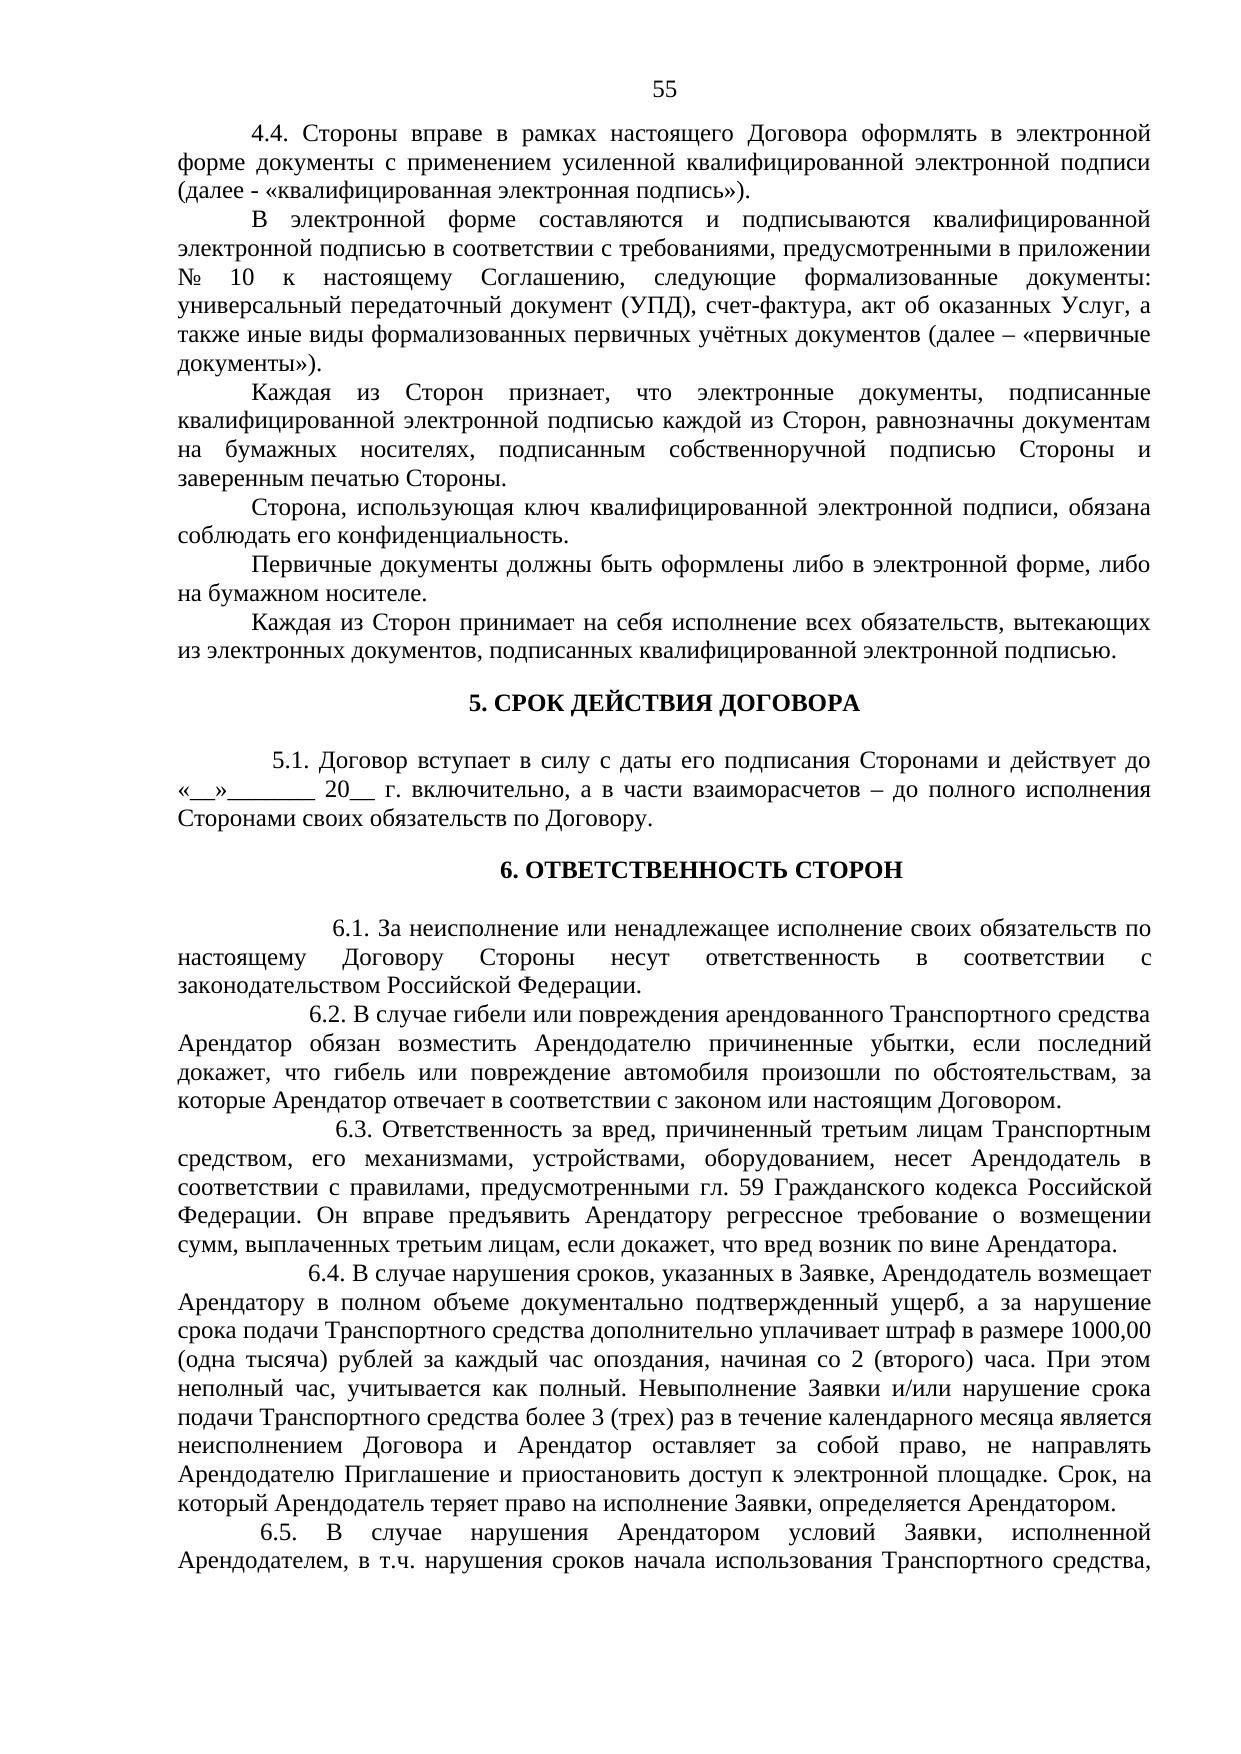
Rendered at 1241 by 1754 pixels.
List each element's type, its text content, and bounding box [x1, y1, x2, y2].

text 6.4. В случае нарушения сроков, указанных в Заявке, Арендодатель возмещает Арендатору в полном объеме документально подтвержденный ущерб, а за нарушение срока подачи Транспортного средства дополнительно уплачивает штраф в размере 1000,00 (одна тысяча) рублей за каждый час опоздания, начиная со 2 (второго) часа. При этом неполный час, учитывается как полный. Невыполнение Заявки и/или нарушение срока подачи Транспортного средства более 3 (трех) раз в течение календарного месяца является неисполнением Договора и Арендатор оставляет за собой право, не направлять Арендодателю Приглашение и приостановить доступ к электронной площадке. Срок, на который Арендодатель теряет право на исполнение Заявки, определяется Арендатором. [177, 1258, 1152, 1517]
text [177, 1517, 1152, 1574]
text Первичные документы должны быть оформлены либо в электронной форме, либо на бумажном носителе. [177, 549, 1152, 607]
text 4.4. Стороны вправе в рамках настоящего Договора оформлять в электронной форме документы с применением усиленной квалифицированной электронной подписи (далее - «квалифицированная электронная подпись»). [177, 118, 1152, 204]
text 6.1. За неисполнение или ненадлежащее исполнение своих обязательств по настоящему Договору Стороны несут ответственность в соответствии с законодательством Российской Федерации. [177, 913, 1152, 999]
text Сторона, использующая ключ квалифицированной электронной подписи, обязана соблюдать его конфиденциальность. [177, 492, 1152, 549]
text Каждая из Сторон принимает на себя исполнение всех обязательств, вытекающих из электронных документов, подписанных квалифицированной электронной подписью. [177, 607, 1152, 664]
text 5.1. Договор вступает в силу с даты его подписания Сторонами и действует до «__»_______ 20__ г. включительно, а в части взаиморасчетов – до полного исполнения Сторонами своих обязательств по Договору. [177, 746, 1152, 832]
text Каждая из Сторон признает, что электронные документы, подписанные квалифицированной электронной подписью каждой из Сторон, равнозначны документам на бумажных носителях, подписанным собственноручной подписью Стороны и заверенным печатью Стороны. [177, 377, 1152, 492]
text 6.3. Ответственность за вред, причиненный третьим лицам Транспортным средством, его механизмами, устройствами, оборудованием, несет Арендодатель в соответствии с правилами, предусмотренными гл. 59 Гражданского кодекса Российской Федерации. Он вправе предъявить Арендатору регрессное требование о возмещении сумм, выплаченных третьим лицам, если докажет, что вред возник по вине Арендатора. [177, 1114, 1152, 1258]
text 5. СРОК ДЕЙСТВИЯ ДОГОВОРА [177, 688, 1152, 717]
text 6.2. В случае гибели или повреждения арендованного Транспортного средства Арендатор обязан возместить Арендодателю причиненные убытки, если последний докажет, что гибель или повреждение автомобиля произошли по обстоятельствам, за которые Арендатор отвечает в соответствии с законом или настоящим Договором. [177, 999, 1152, 1114]
text В электронной форме составляются и подписываются квалифицированной электронной подписью в соответствии с требованиями, предусмотренными в приложении № 10 к настоящему Соглашению, следующие формализованные документы: универсальный передаточный документ (УПД), счет-фактура, акт об оказанных Услуг, а также иные виды формализованных первичных учётных документов (далее – «первичные документы»). [177, 204, 1152, 377]
text 6. ОТВЕТСТВЕННОСТЬ СТОРОН [177, 855, 1152, 884]
